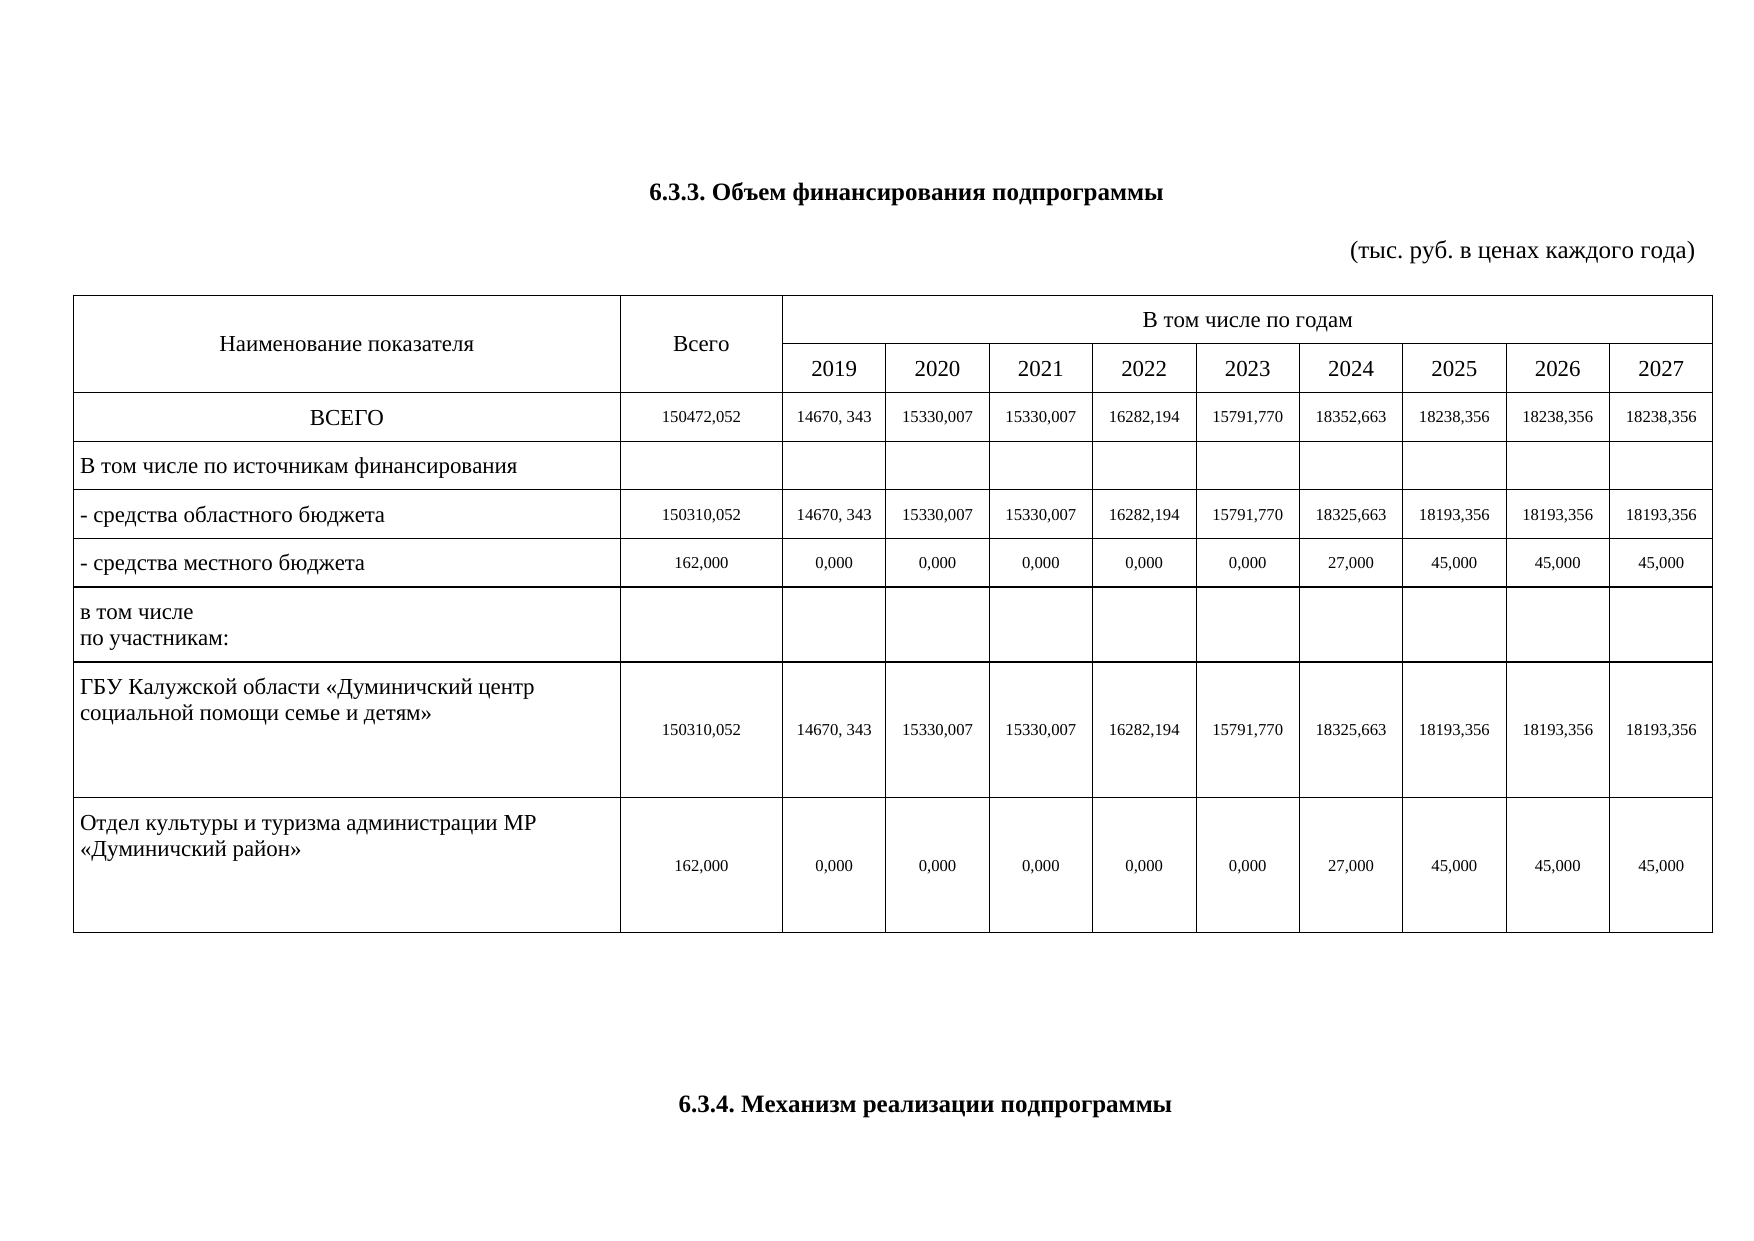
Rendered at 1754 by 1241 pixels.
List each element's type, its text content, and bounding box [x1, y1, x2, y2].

table_cell 2021 [990, 344, 1092, 392]
table_cell ГБУ Калужской области «Думиничский центр социальной помощи семье и детям» [74, 663, 620, 797]
table_cell 18238,356 [1403, 393, 1506, 441]
table_cell [886, 588, 989, 661]
table_cell 18325,663 [1300, 663, 1402, 797]
table_cell В том числе по источникам финансирования [74, 442, 620, 489]
table_cell 2024 [1300, 344, 1402, 392]
table_cell [1403, 442, 1506, 489]
table_cell 15791,770 [1197, 490, 1299, 538]
table_header Наименование показателя [74, 296, 620, 392]
table_cell 45,000 [1610, 539, 1712, 586]
table_cell 16282,194 [1093, 393, 1196, 441]
table_cell 15330,007 [990, 393, 1092, 441]
table_cell [1610, 442, 1712, 489]
table_cell 15330,007 [990, 663, 1092, 797]
table_cell 15330,007 [886, 663, 989, 797]
table_cell 18325,663 [1300, 490, 1402, 538]
table_cell 0,000 [1197, 798, 1299, 932]
table_cell [1197, 588, 1299, 661]
table_cell 2020 [886, 344, 989, 392]
table_cell 18193,356 [1610, 663, 1712, 797]
table_cell 162,000 [621, 539, 782, 586]
table_cell [1300, 588, 1402, 661]
table_cell 0,000 [1093, 539, 1196, 586]
table_cell 14670, 343 [783, 663, 885, 797]
table_cell [621, 442, 782, 489]
table_cell [990, 442, 1092, 489]
table_cell [1300, 442, 1402, 489]
table_cell 0,000 [783, 798, 885, 932]
table_cell 15791,770 [1197, 393, 1299, 441]
text 6.3.3. Объем финансирования подпрограммы [118, 177, 1695, 206]
table_cell [783, 588, 885, 661]
table_cell 16282,194 [1093, 490, 1196, 538]
table_cell 45,000 [1403, 798, 1506, 932]
table_cell 0,000 [1197, 539, 1299, 586]
table_cell [1507, 588, 1609, 661]
table_cell [1093, 442, 1196, 489]
table_cell 15330,007 [886, 393, 989, 441]
table_cell 27,000 [1300, 798, 1402, 932]
table_cell [886, 442, 989, 489]
table_cell 15330,007 [886, 490, 989, 538]
table_cell 14670, 343 [783, 393, 885, 441]
table_cell 150310,052 [621, 663, 782, 797]
table_cell 45,000 [1610, 798, 1712, 932]
table_cell 27,000 [1300, 539, 1402, 586]
table_cell [1403, 588, 1506, 661]
table_cell [621, 588, 782, 661]
table_cell 18193,356 [1507, 490, 1609, 538]
table_cell [1610, 588, 1712, 661]
table_cell ВСЕГО [74, 393, 620, 441]
table_cell 18238,356 [1507, 393, 1609, 441]
table_cell 2027 [1610, 344, 1712, 392]
table_cell [783, 442, 885, 489]
text 6.3.4. Механизм реализации подпрограммы [156, 1089, 1695, 1118]
table_cell 15791,770 [1197, 663, 1299, 797]
table_cell 18193,356 [1610, 490, 1712, 538]
table_cell 14670, 343 [783, 490, 885, 538]
table_cell 18352,663 [1300, 393, 1402, 441]
table_cell 0,000 [783, 539, 885, 586]
table_cell 45,000 [1403, 539, 1506, 586]
table_cell 150310,052 [621, 490, 782, 538]
table_cell 0,000 [1093, 798, 1196, 932]
table_cell [990, 588, 1092, 661]
table_cell 2025 [1403, 344, 1506, 392]
text (тыс. руб. в ценах каждого года) [118, 235, 1695, 263]
table_cell [1093, 588, 1196, 661]
table_cell 0,000 [990, 798, 1092, 932]
table_cell [1507, 442, 1609, 489]
table_header Всего [621, 296, 782, 392]
table_cell 2019 [783, 344, 885, 392]
table_cell 18193,356 [1507, 663, 1609, 797]
table_cell 15330,007 [990, 490, 1092, 538]
table_cell 0,000 [886, 539, 989, 586]
table_cell [1197, 442, 1299, 489]
table_cell 2022 [1093, 344, 1196, 392]
table_cell 0,000 [990, 539, 1092, 586]
table_cell 18238,356 [1610, 393, 1712, 441]
table_cell 16282,194 [1093, 663, 1196, 797]
table_cell 2023 [1197, 344, 1299, 392]
table_cell 162,000 [621, 798, 782, 932]
table_cell 18193,356 [1403, 490, 1506, 538]
table_cell 150472,052 [621, 393, 782, 441]
table_cell Отдел культуры и туризма администрации МР «Думиничский район» [74, 798, 620, 932]
table_cell 2026 [1507, 344, 1609, 392]
table_cell в том числе по участникам: [74, 588, 620, 661]
table_cell 18193,356 [1403, 663, 1506, 797]
table_cell - средства областного бюджета [74, 490, 620, 538]
table_cell 0,000 [886, 798, 989, 932]
table_cell 45,000 [1507, 539, 1609, 586]
table_header В том числе по годам [783, 296, 1712, 343]
table_cell - средства местного бюджета [74, 539, 620, 586]
table_cell 45,000 [1507, 798, 1609, 932]
